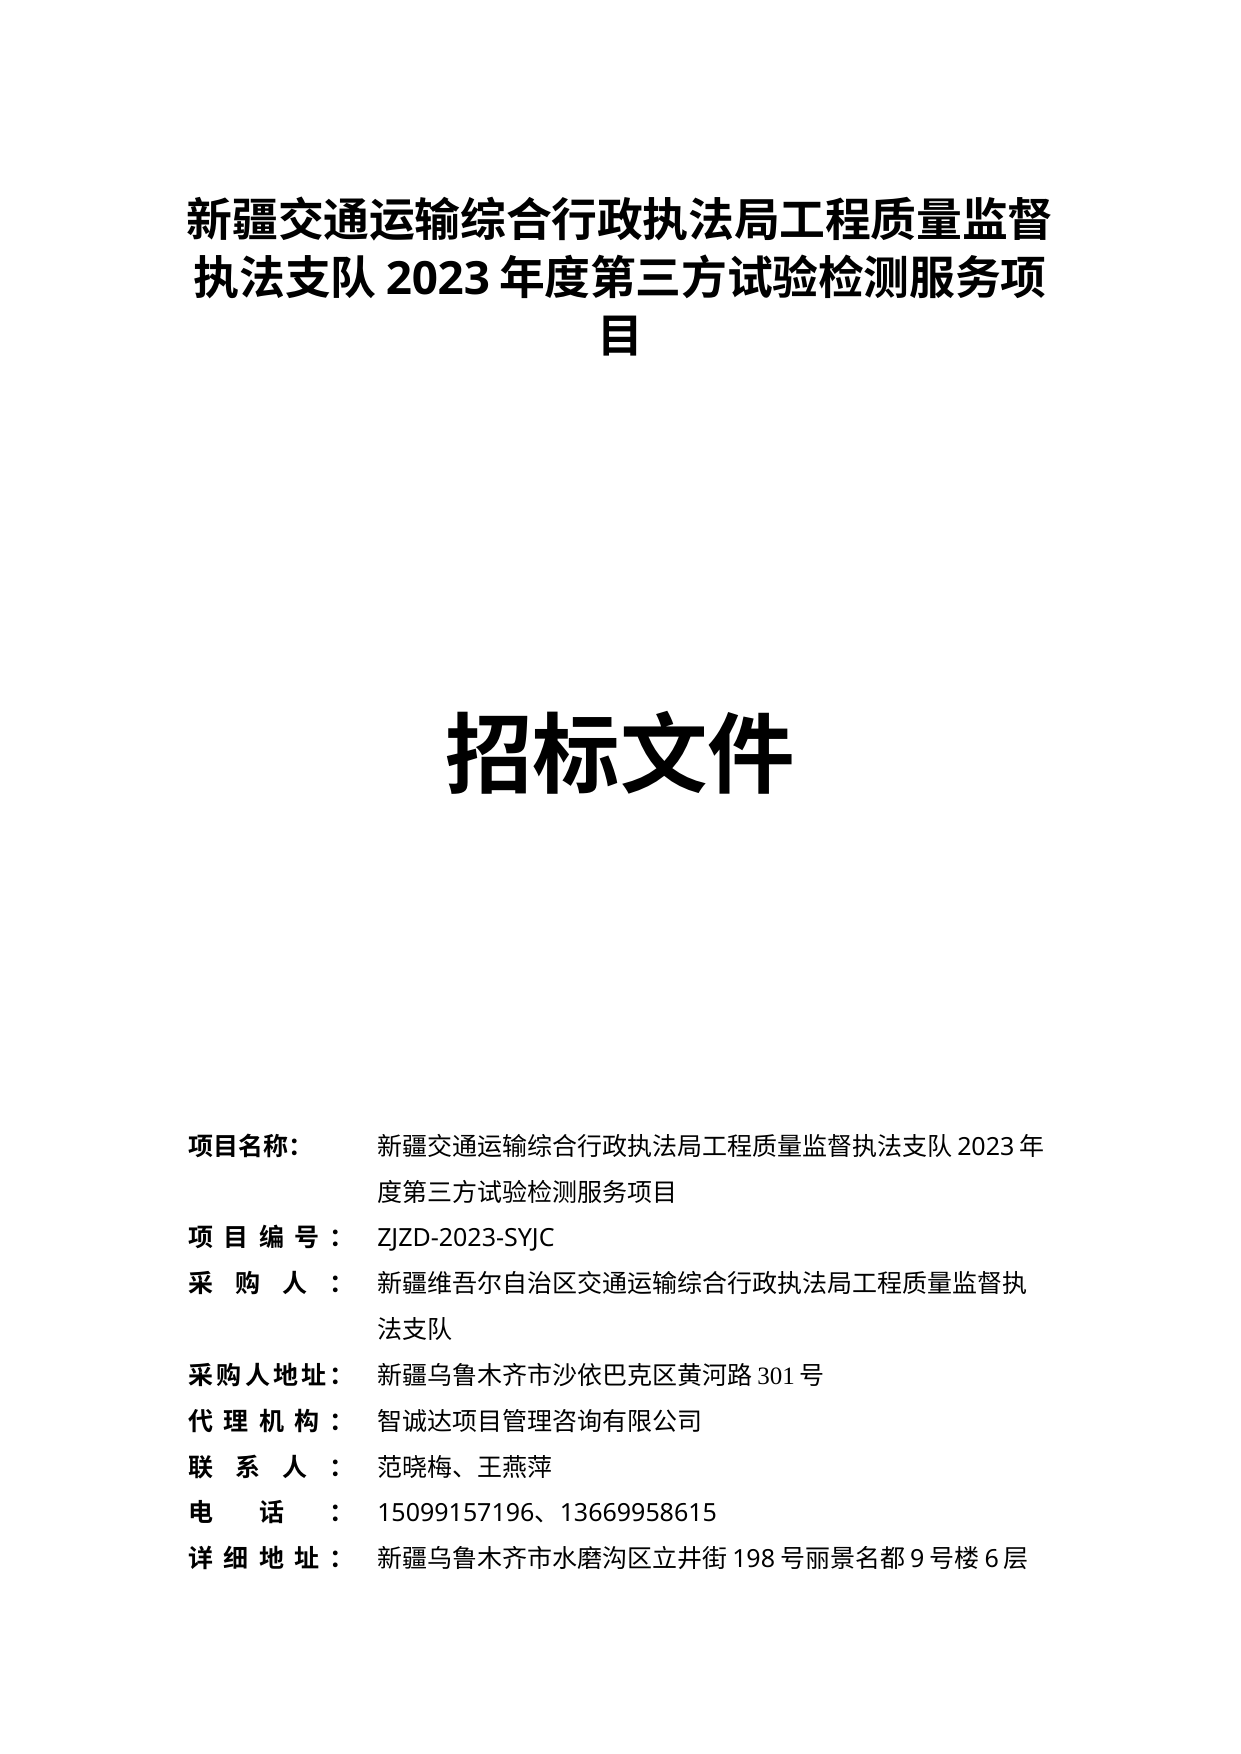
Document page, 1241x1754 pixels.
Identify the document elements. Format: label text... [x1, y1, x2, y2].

table_cell 15099157196、13669958615 [366, 1485, 1063, 1531]
text 新疆交通运输综合行政执法局工程质量监督执法支队2023年度第三方试验检测服务项目 [177, 189, 1063, 364]
table_cell 联系人： [177, 1439, 366, 1485]
table_cell 代理机构： [177, 1394, 366, 1439]
text 招标文件 [177, 685, 1063, 812]
table_cell 项目编号： [177, 1210, 366, 1256]
table_cell 采购人地址： [177, 1348, 366, 1393]
table_cell 新疆乌鲁木齐市水磨沟区立井街198号丽景名都9号楼6层 [366, 1531, 1063, 1577]
table_cell 智诚达项目管理咨询有限公司 [366, 1394, 1063, 1439]
table_cell 新疆乌鲁木齐市沙依巴克区黄河路301号 [366, 1348, 1063, 1393]
table_cell 新疆维吾尔自治区交通运输综合行政执法局工程质量监督执法支队 [366, 1256, 1063, 1348]
table_cell 电话： [177, 1485, 366, 1531]
table_cell 采购人： [177, 1256, 366, 1348]
table_cell 详细地址： [177, 1531, 366, 1577]
table_header 新疆交通运输综合行政执法局工程质量监督执法支队2023年度第三方试验检测服务项目 [366, 1119, 1063, 1210]
table_cell ZJZD-2023-SYJC [366, 1210, 1063, 1256]
table_cell 范晓梅、王燕萍 [366, 1439, 1063, 1485]
table_header 项目名称： [177, 1119, 366, 1210]
